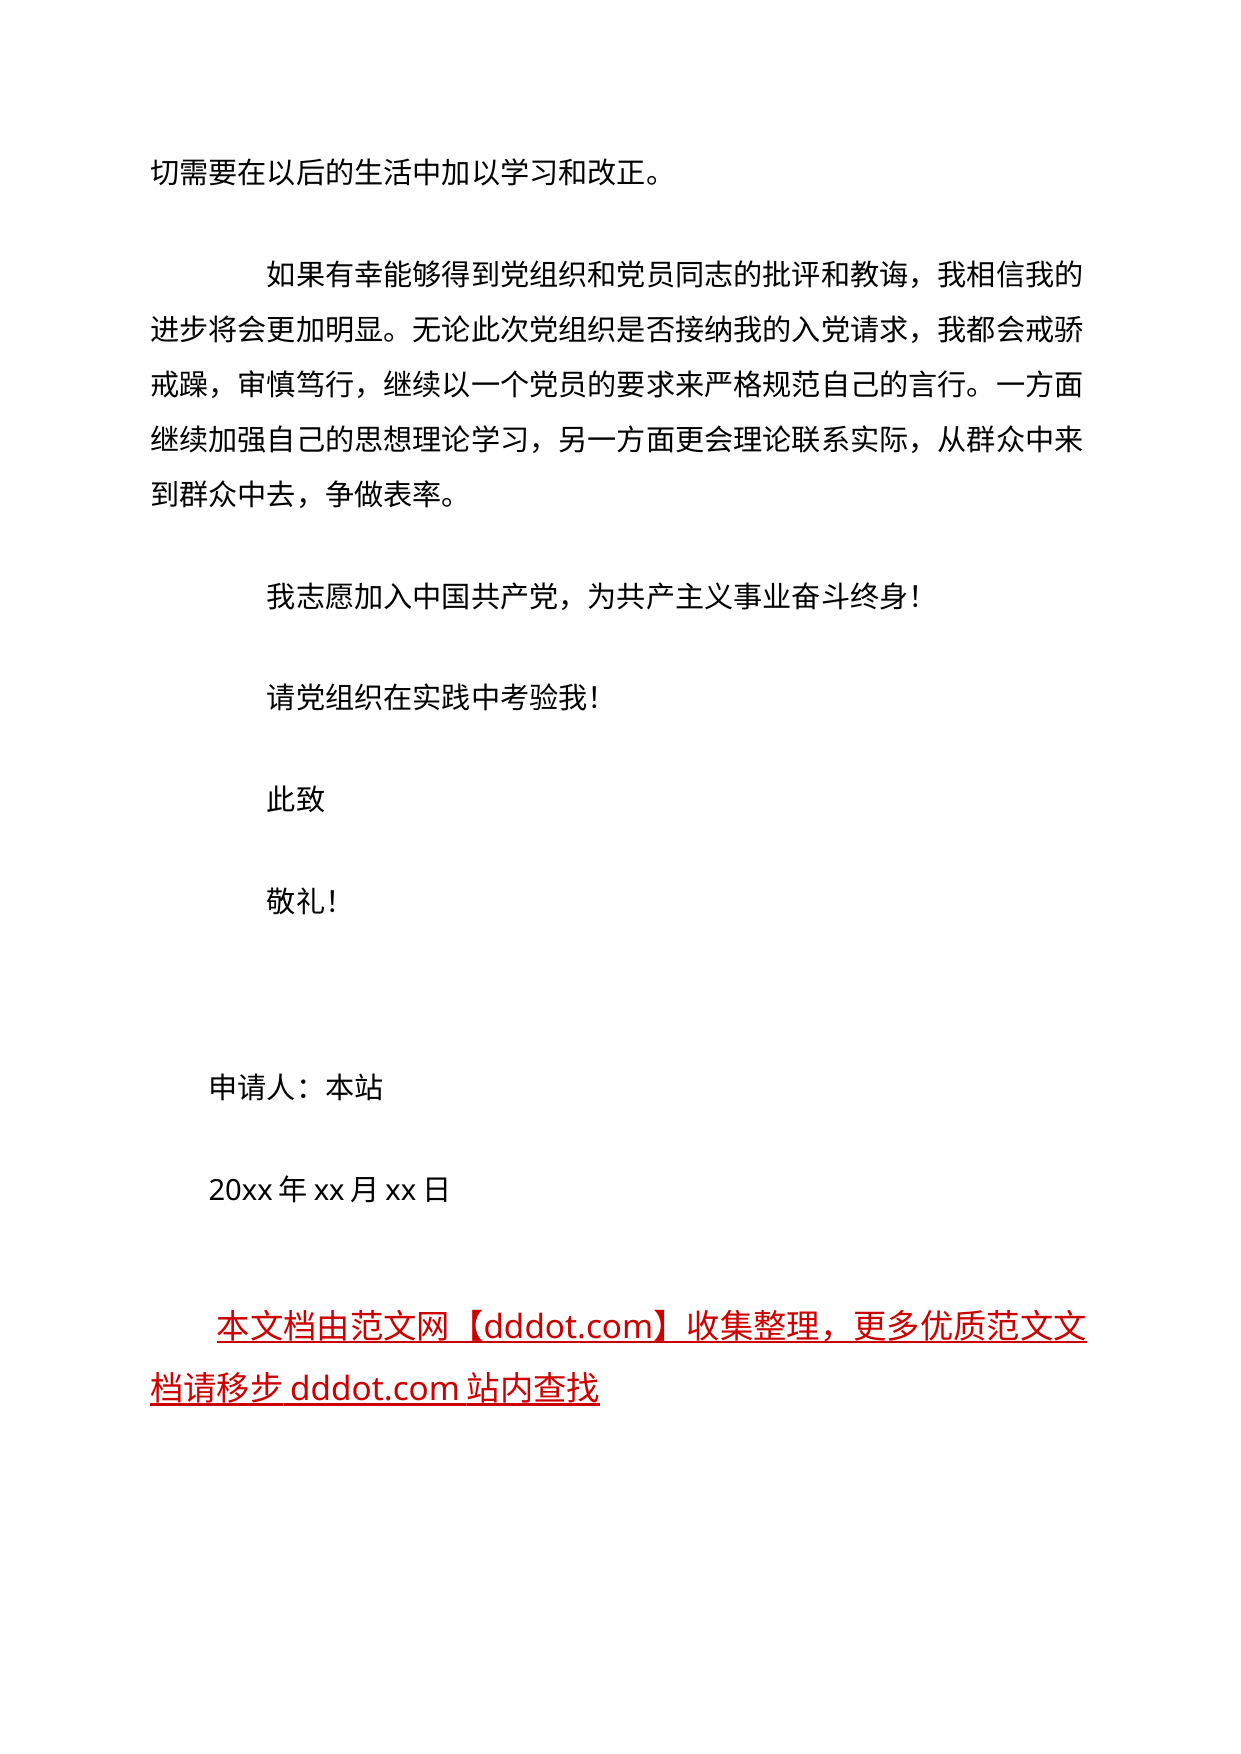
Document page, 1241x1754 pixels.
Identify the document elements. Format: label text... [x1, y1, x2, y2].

text 此致 [150, 777, 1090, 819]
text 我志愿加入中国共产党，为共产主义事业奋斗终身！ [150, 573, 1090, 615]
text 20xx年xx月xx日 [150, 1166, 1090, 1208]
text 如果有幸能够得到党组织和党员同志的批评和教诲，我相信我的进步将会更加明显。无论此次党组织是否接纳我的入党请求，我都会戒骄戒躁，审慎笃行，继续以一个党员的要求来严格规范自己的言行。一方面继续加强自己的思想理论学习，另一方面更会理论联系实际，从群众中来到群众中去，争做表率。 [150, 252, 1090, 514]
text 敬礼！ [150, 878, 1090, 921]
text 本文档由范文网【dddot.com】收集整理，更多优质范文文档请移步dddot.com站内查找 [150, 1299, 1090, 1411]
text 申请人：本站 [150, 1064, 1090, 1107]
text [150, 150, 1090, 192]
text 请党组织在实践中考验我！ [150, 675, 1090, 717]
